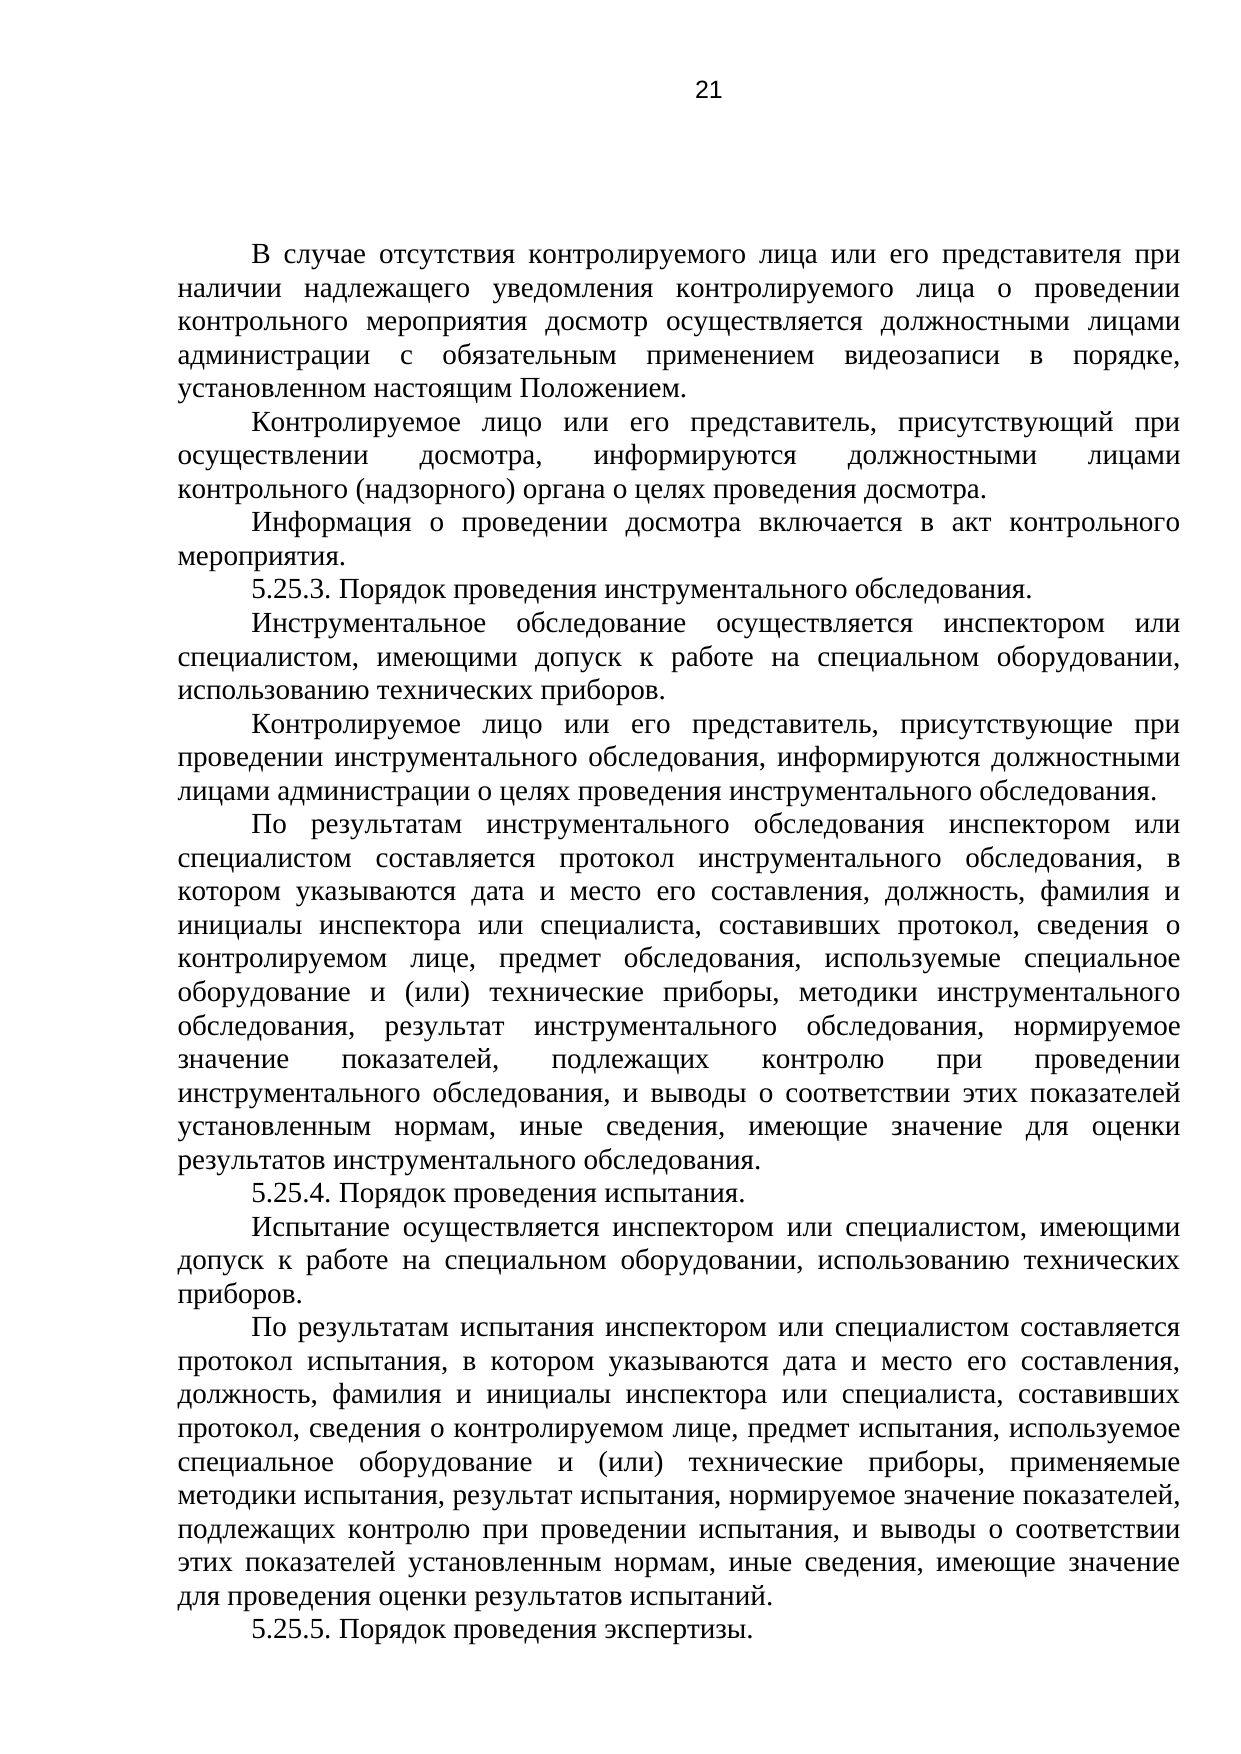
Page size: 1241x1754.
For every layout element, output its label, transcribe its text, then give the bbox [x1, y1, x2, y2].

text По результатам испытания инспектором или специалистом составляется протокол испытания, в котором указываются дата и место его составления, должность, фамилия и инициалы инспектора или специалиста, составивших протокол, сведения о контролируемом лице, предмет испытания, используемое специальное оборудование и (или) технические приборы, применяемые методики испытания, результат испытания, нормируемое значение показателей, подлежащих контролю при проведении испытания, и выводы о соответствии этих показателей установленным нормам, иные сведения, имеющие значение для проведения оценки результатов испытаний. [177, 1309, 1181, 1611]
text Испытание осуществляется инспектором или специалистом, имеющими допуск к работе на специальном оборудовании, использованию технических приборов. [177, 1209, 1181, 1309]
text В случае отсутствия контролируемого лица или его представителя при наличии надлежащего уведомления контролируемого лица о проведении контрольного мероприятия досмотр осуществляется должностными лицами администрации с обязательным применением видеозаписи в порядке, установленном настоящим Положением. [177, 236, 1181, 404]
text Контролируемое лицо или его представитель, присутствующий при осуществлении досмотра, информируются должностными лицами контрольного (надзорного) органа о целях проведения досмотра. [177, 404, 1181, 504]
text 5.25.3. Порядок проведения инструментального обследования. [177, 572, 1181, 605]
text По результатам инструментального обследования инспектором или специалистом составляется протокол инструментального обследования, в котором указываются дата и место его составления, должность, фамилия и инициалы инспектора или специалиста, составивших протокол, сведения о контролируемом лице, предмет обследования, используемые специальное оборудование и (или) технические приборы, методики инструментального обследования, результат инструментального обследования, нормируемое значение показателей, подлежащих контролю при проведении инструментального обследования, и выводы о соответствии этих показателей установленным нормам, иные сведения, имеющие значение для оценки результатов инструментального обследования. [177, 806, 1181, 1175]
text Инструментальное обследование осуществляется инспектором или специалистом, имеющими допуск к работе на специальном оборудовании, использованию технических приборов. [177, 605, 1181, 706]
text Информация о проведении досмотра включается в акт контрольного мероприятия. [177, 504, 1181, 572]
text Контролируемое лицо или его представитель, присутствующие при проведении инструментального обследования, информируются должностными лицами администрации о целях проведения инструментального обследования. [177, 706, 1181, 806]
text 5.25.5. Порядок проведения экспертизы. [177, 1611, 1181, 1645]
text 5.25.4. Порядок проведения испытания. [177, 1175, 1181, 1209]
